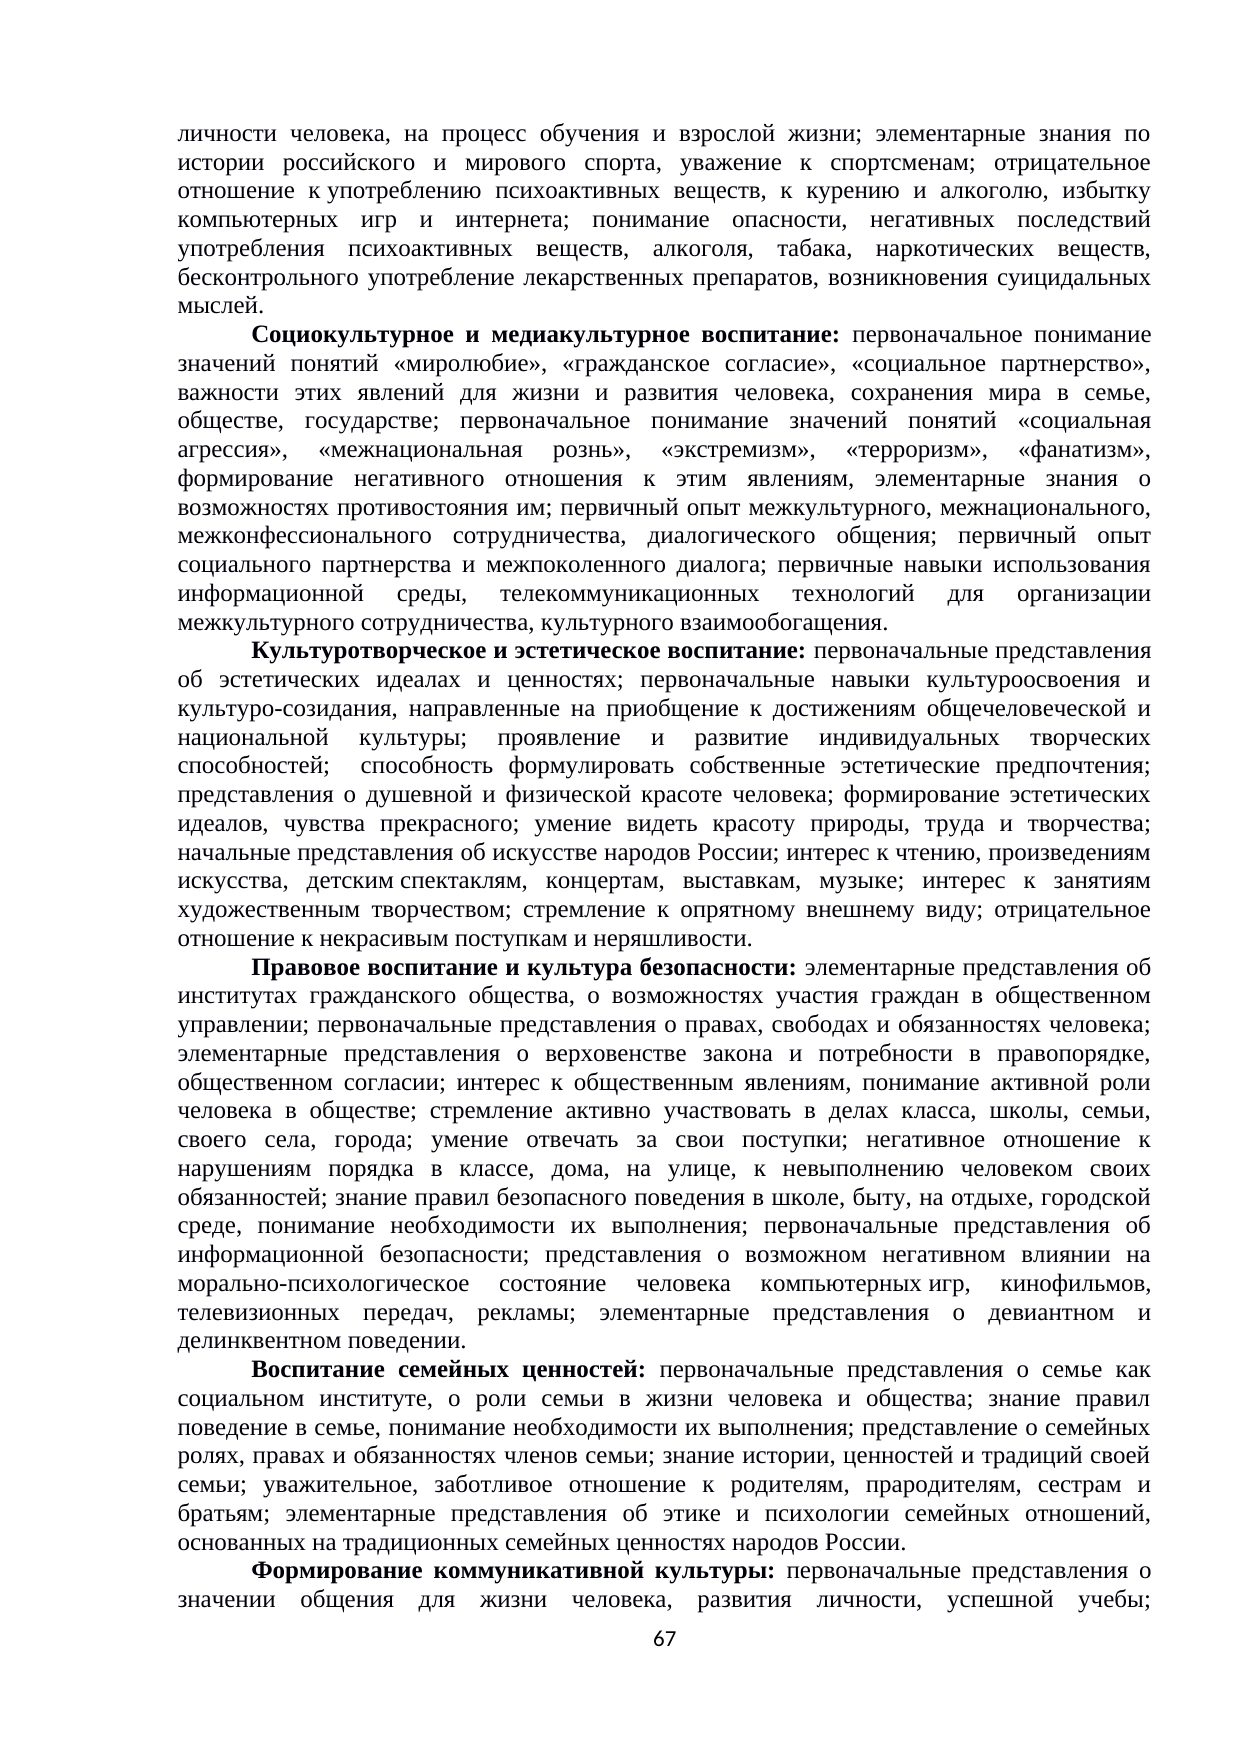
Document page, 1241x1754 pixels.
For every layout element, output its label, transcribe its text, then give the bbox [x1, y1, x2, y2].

text Правовое воспитание и культура безопасности: элементарные представления об институтах гражданского общества, о возможностях участия граждан в общественном управлении; первоначальные представления о правах, свободах и обязанностях человека; элементарные представления о верховенстве закона и потребности в правопорядке, общественном согласии; интерес к общественным явлениям, понимание активной роли человека в обществе; стремление активно участвовать в делах класса, школы, семьи, своего села, города; умение отвечать за свои поступки; негативное отношение к нарушениям порядка в классе, дома, на улице, к невыполнению человеком своих обязанностей; знание правил безопасного поведения в школе, быту, на отдыхе, городской среде, понимание необходимости их выполнения; первоначальные представления об информационной безопасности; представления о возможном негативном влиянии на морально-психологическое состояние человека компьютерных игр, кинофильмов, телевизионных передач, рекламы; элементарные представления о девиантном и делинквентном поведении. [177, 952, 1152, 1354]
text Воспитание семейных ценностей: первоначальные представления о семье как социальном институте, о роли семьи в жизни человека и общества; знание правил поведение в семье, понимание необходимости их выполнения; представление о семейных ролях, правах и обязанностях членов семьи; знание истории, ценностей и традиций своей семьи; уважительное, заботливое отношение к родителям, прародителям, сестрам и братьям; элементарные представления об этике и психологии семейных отношений, основанных на традиционных семейных ценностях народов России. [177, 1354, 1152, 1556]
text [177, 118, 1152, 319]
text Социокультурное и медиакультурное воспитание: первоначальное понимание значений понятий «миролюбие», «гражданское согласие», «социальное партнерство», важности этих явлений для жизни и развития человека, сохранения мира в семье, обществе, государстве; первоначальное понимание значений понятий «социальная агрессия», «межнациональная рознь», «экстремизм», «терроризм», «фанатизм», формирование негативного отношения к этим явлениям, элементарные знания о возможностях противостояния им; первичный опыт межкультурного, межнационального, межконфессионального сотрудничества, диалогического общения; первичный опыт социального партнерства и межпоколенного диалога; первичные навыки использования информационной среды, телекоммуникационных технологий для организации межкультурного сотрудничества, культурного взаимообогащения. [177, 319, 1152, 636]
text Культуротворческое и эстетическое воспитание: первоначальные представления об эстетических идеалах и ценностях; первоначальные навыки культуроосвоения и культуро-созидания, направленные на приобщение к достижениям общечеловеческой и национальной культуры; проявление и развитие индивидуальных творческих способностей; способность формулировать собственные эстетические предпочтения; представления о душевной и физической красоте человека; формирование эстетических идеалов, чувства прекрасного; умение видеть красоту природы, труда и творчества; начальные представления об искусстве народов России; интерес к чтению, произведениям искусства, детским спектаклям, концертам, выставкам, музыке; интерес к занятиям художественным творчеством; стремление к опрятному внешнему виду; отрицательное отношение к некрасивым поступкам и неряшливости. [177, 636, 1152, 952]
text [177, 1556, 1152, 1613]
